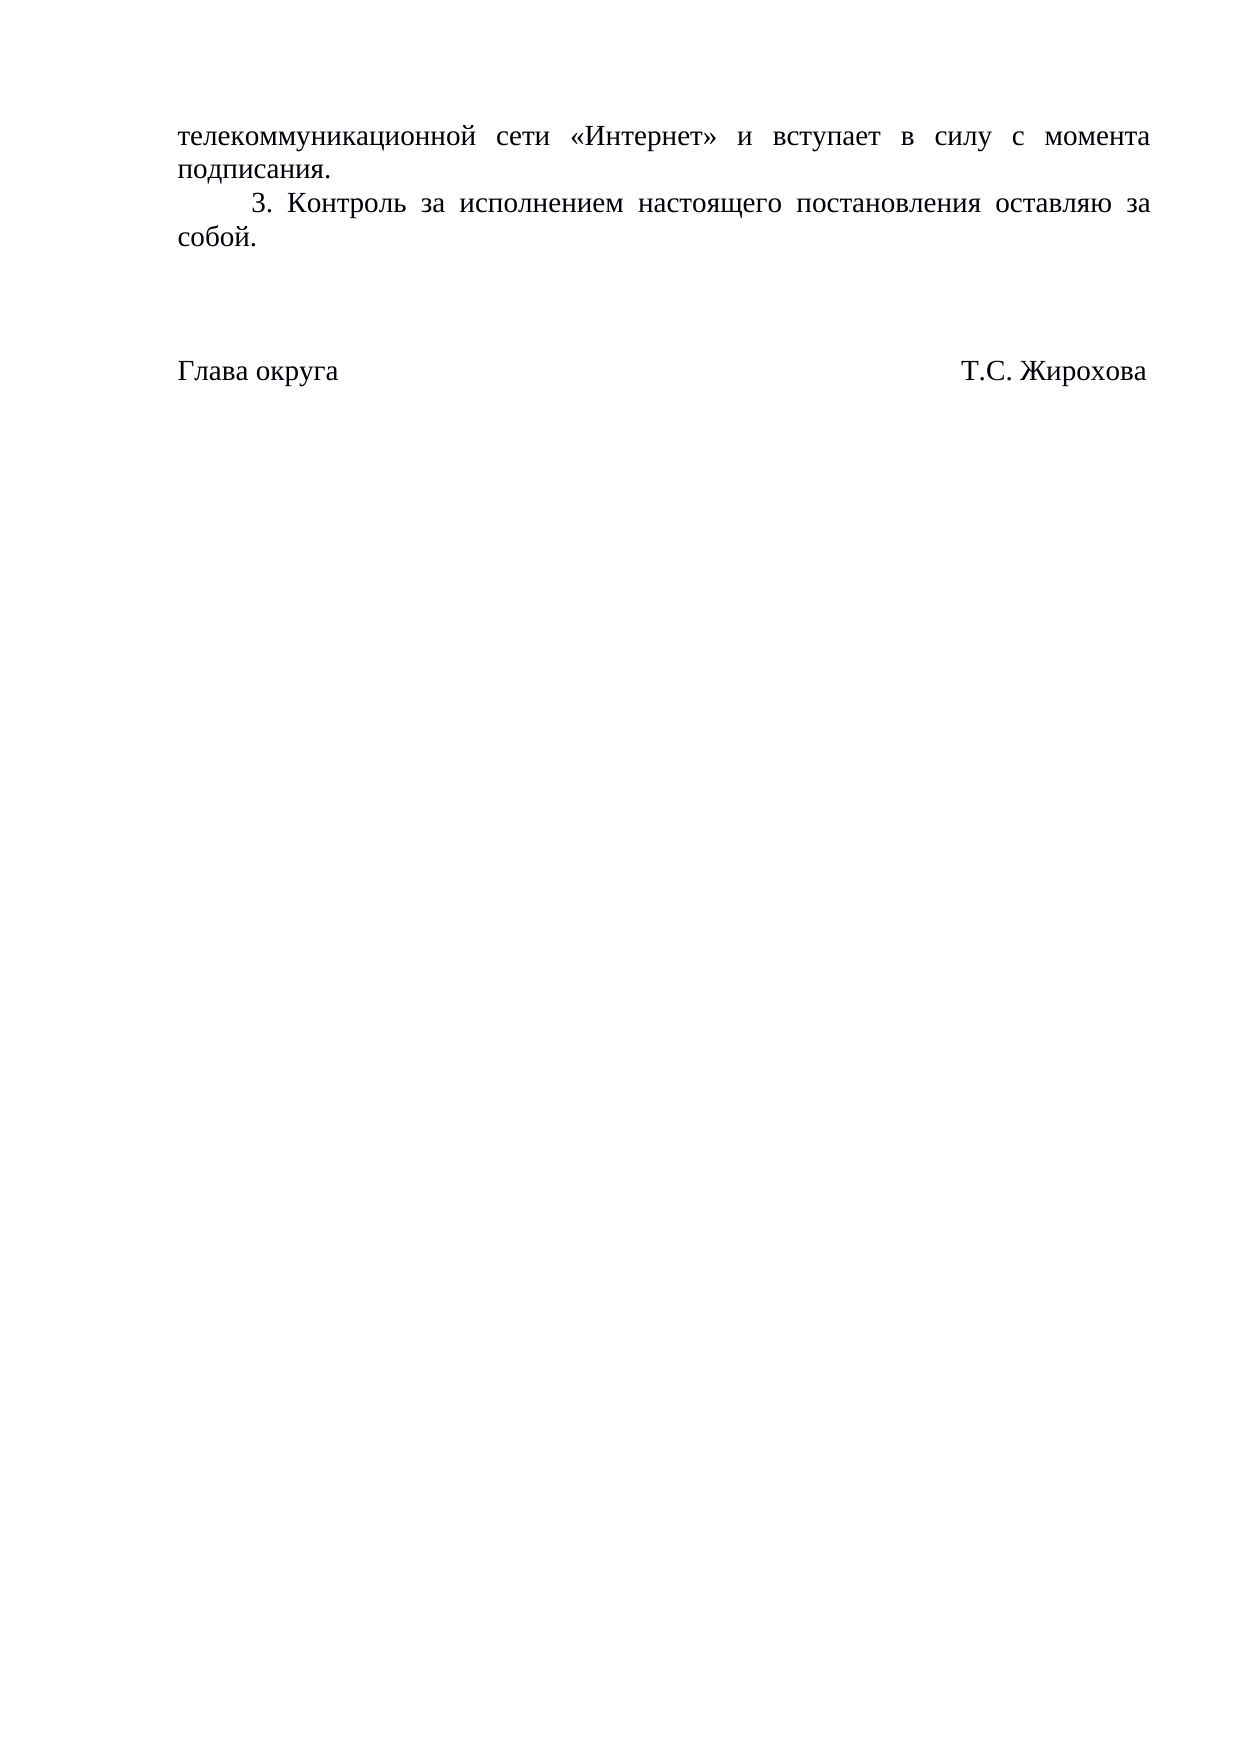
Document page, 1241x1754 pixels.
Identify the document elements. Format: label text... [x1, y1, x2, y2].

text Глава округа Т.С. Жирохова [177, 353, 1152, 386]
text 3. Контроль за исполнением настоящего постановления оставляю за собой. [177, 185, 1152, 252]
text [177, 118, 1152, 185]
